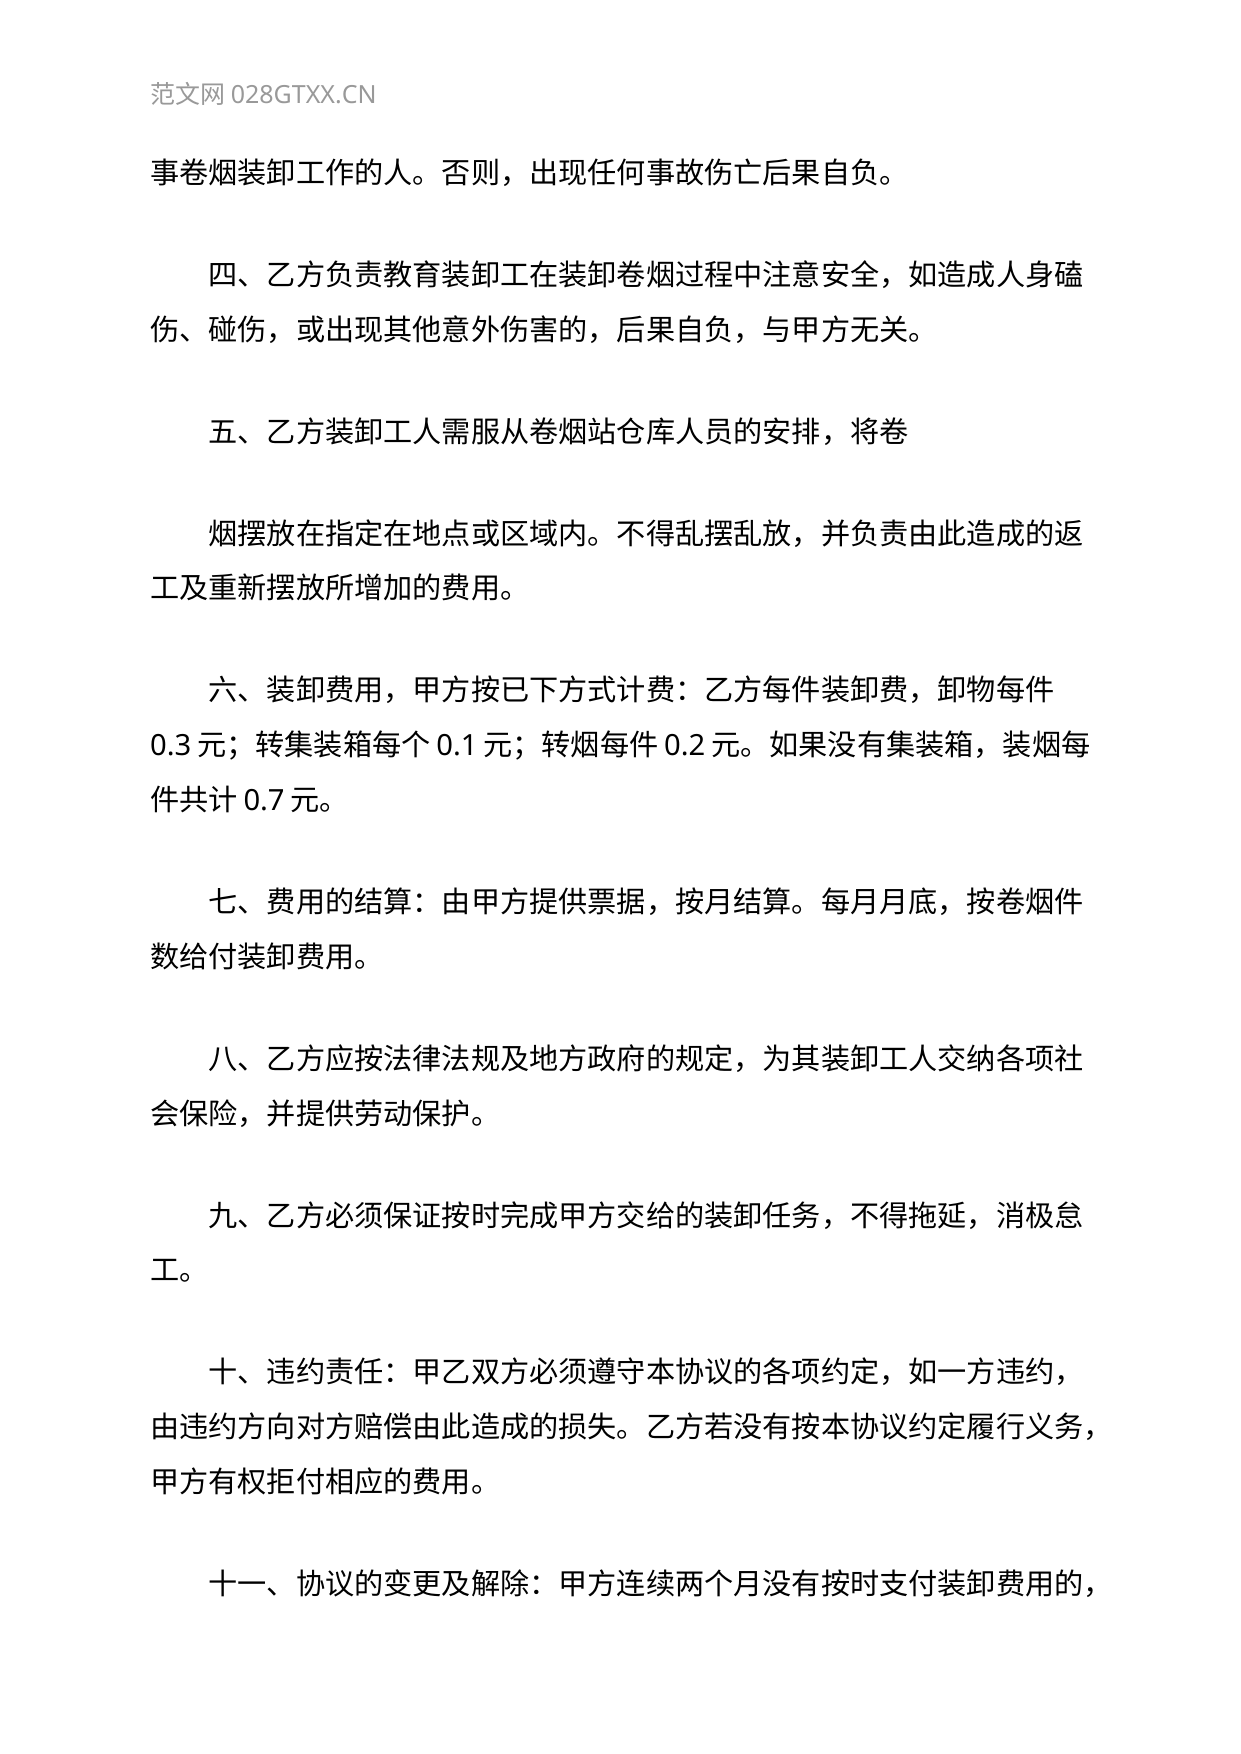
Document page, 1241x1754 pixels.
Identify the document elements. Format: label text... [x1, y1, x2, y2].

text 九、乙方必须保证按时完成甲方交给的装卸任务，不得拖延，消极怠工。 [150, 1192, 1090, 1289]
text 烟摆放在指定在地点或区域内。不得乱摆乱放，并负责由此造成的返工及重新摆放所增加的费用。 [150, 510, 1090, 607]
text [150, 150, 1090, 192]
text 七、费用的结算：由甲方提供票据，按月结算。每月月底，按卷烟件数给付装卸费用。 [150, 879, 1090, 976]
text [150, 1560, 1090, 1603]
text 十、违约责任：甲乙双方必须遵守本协议的各项约定，如一方违约，由违约方向对方赔偿由此造成的损失。乙方若没有按本协议约定履行义务，甲方有权拒付相应的费用。 [150, 1349, 1090, 1501]
text 四、乙方负责教育装卸工在装卸卷烟过程中注意安全，如造成人身磕伤、碰伤，或出现其他意外伤害的，后果自负，与甲方无关。 [150, 252, 1090, 349]
text 五、乙方装卸工人需服从卷烟站仓库人员的安排，将卷 [150, 408, 1090, 451]
text 八、乙方应按法律法规及地方政府的规定，为其装卸工人交纳各项社会保险，并提供劳动保护。 [150, 1035, 1090, 1133]
text 六、装卸费用，甲方按已下方式计费：乙方每件装卸费，卸物每件0.3元；转集装箱每个0.1元；转烟每件0.2元。如果没有集装箱，装烟每件共计0.7元。 [150, 667, 1090, 819]
